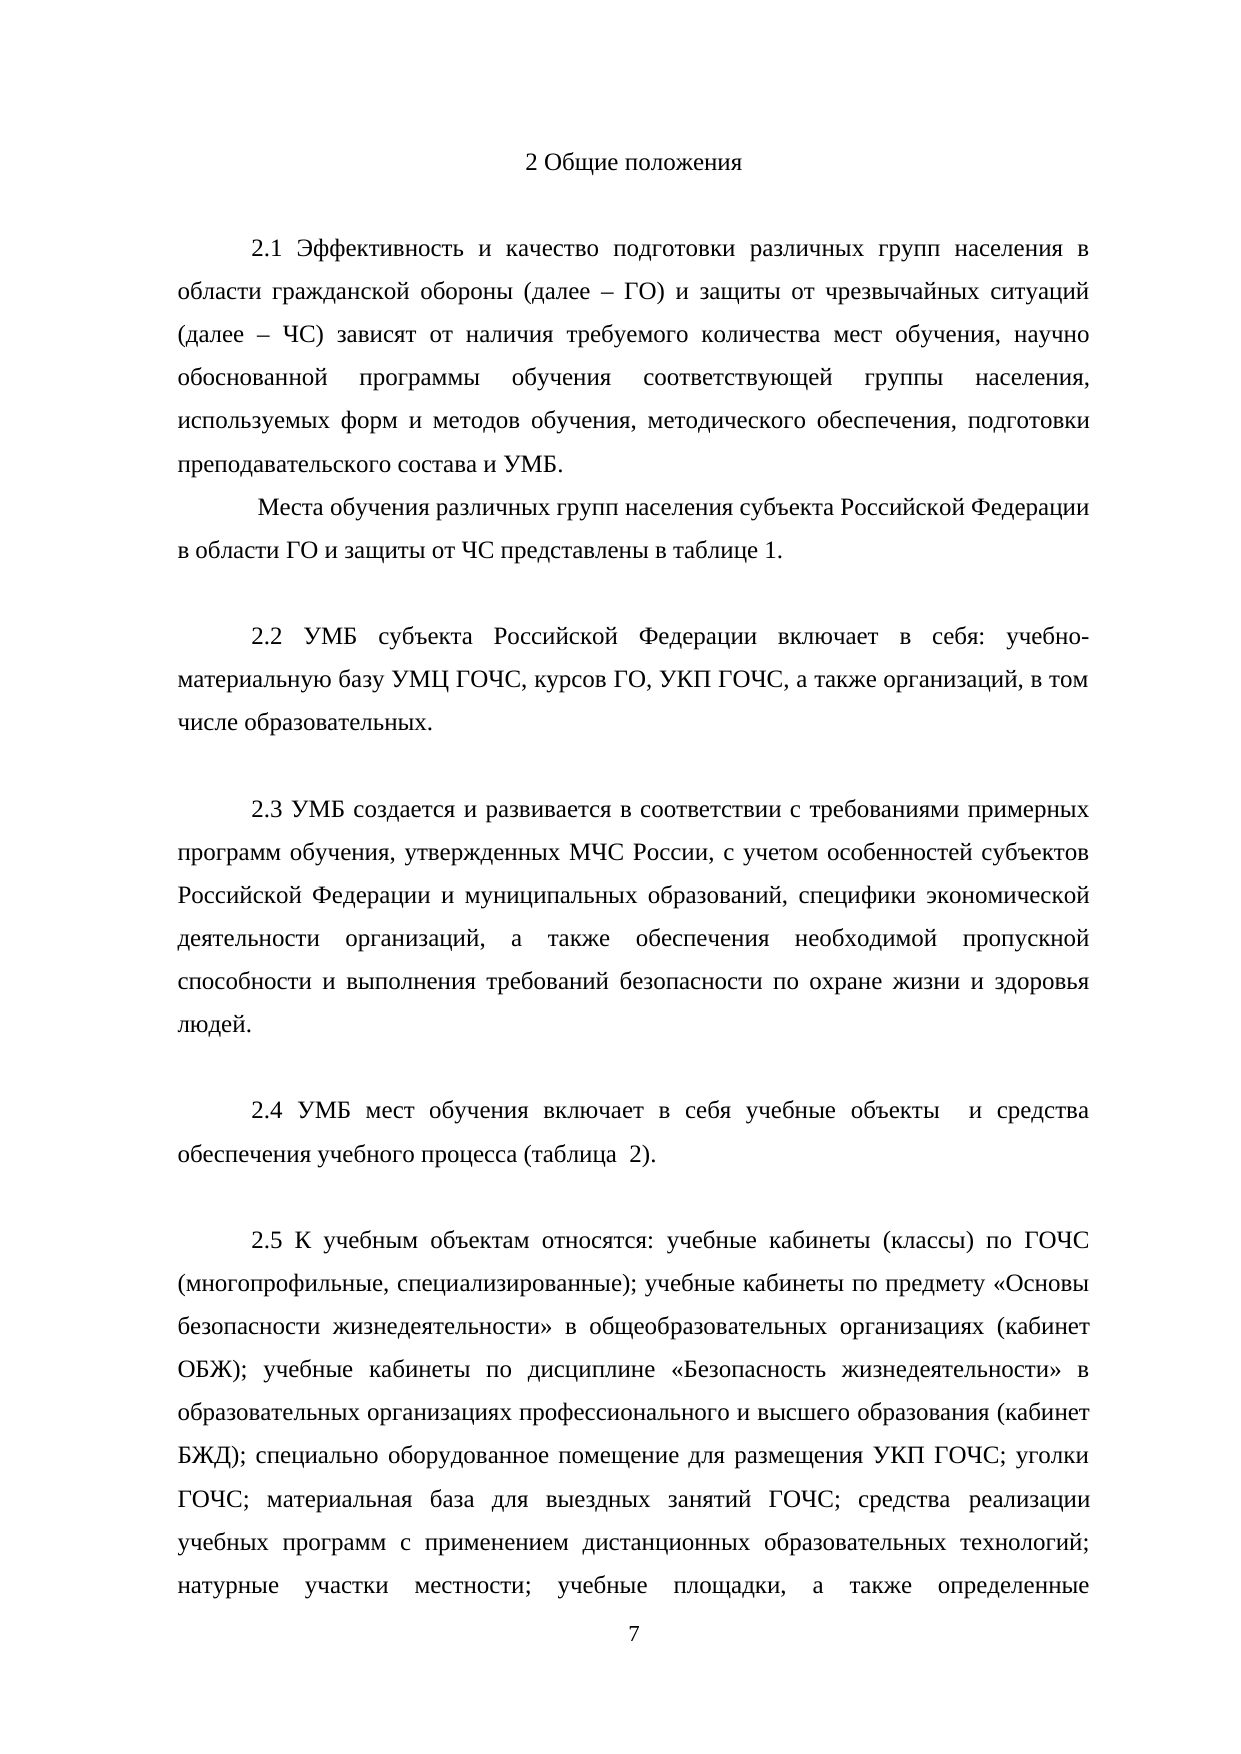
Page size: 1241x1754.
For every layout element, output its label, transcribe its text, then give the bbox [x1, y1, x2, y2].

text 2.2 УМБ субъекта Российской Федерации включает в себя: учебно-материальную базу УМЦ ГОЧС, курсов ГО, УКП ГОЧС, а также организаций, в том числе образовательных. [177, 621, 1090, 736]
list 2 Общие положения [177, 147, 1090, 176]
text 2.3 УМБ создается и развивается в соответствии с требованиями примерных программ обучения, утвержденных МЧС России, с учетом особенностей субъектов Российской Федерации и муниципальных образований, специфики экономической деятельности организаций, а также обеспечения необходимой пропускной способности и выполнения требований безопасности по охране жизни и здоровья людей. [177, 794, 1090, 1038]
text 2.1 Эффективность и качество подготовки различных групп населения в области гражданской обороны (далее – ГО) и защиты от чрезвычайных ситуаций (далее – ЧС) зависят от наличия требуемого количества мест обучения, научно обоснованной программы обучения соответствующей группы населения, используемых форм и методов обучения, методического обеспечения, подготовки преподавательского состава и УМБ. [177, 233, 1090, 477]
text Места обучения различных групп населения субъекта Российской Федерации в области ГО и защиты от ЧС представлены в таблице 1. [177, 492, 1090, 564]
text 2.4 УМБ мест обучения включает в себя учебные объекты и средства обеспечения учебного процесса (таблица 2). [177, 1096, 1090, 1167]
